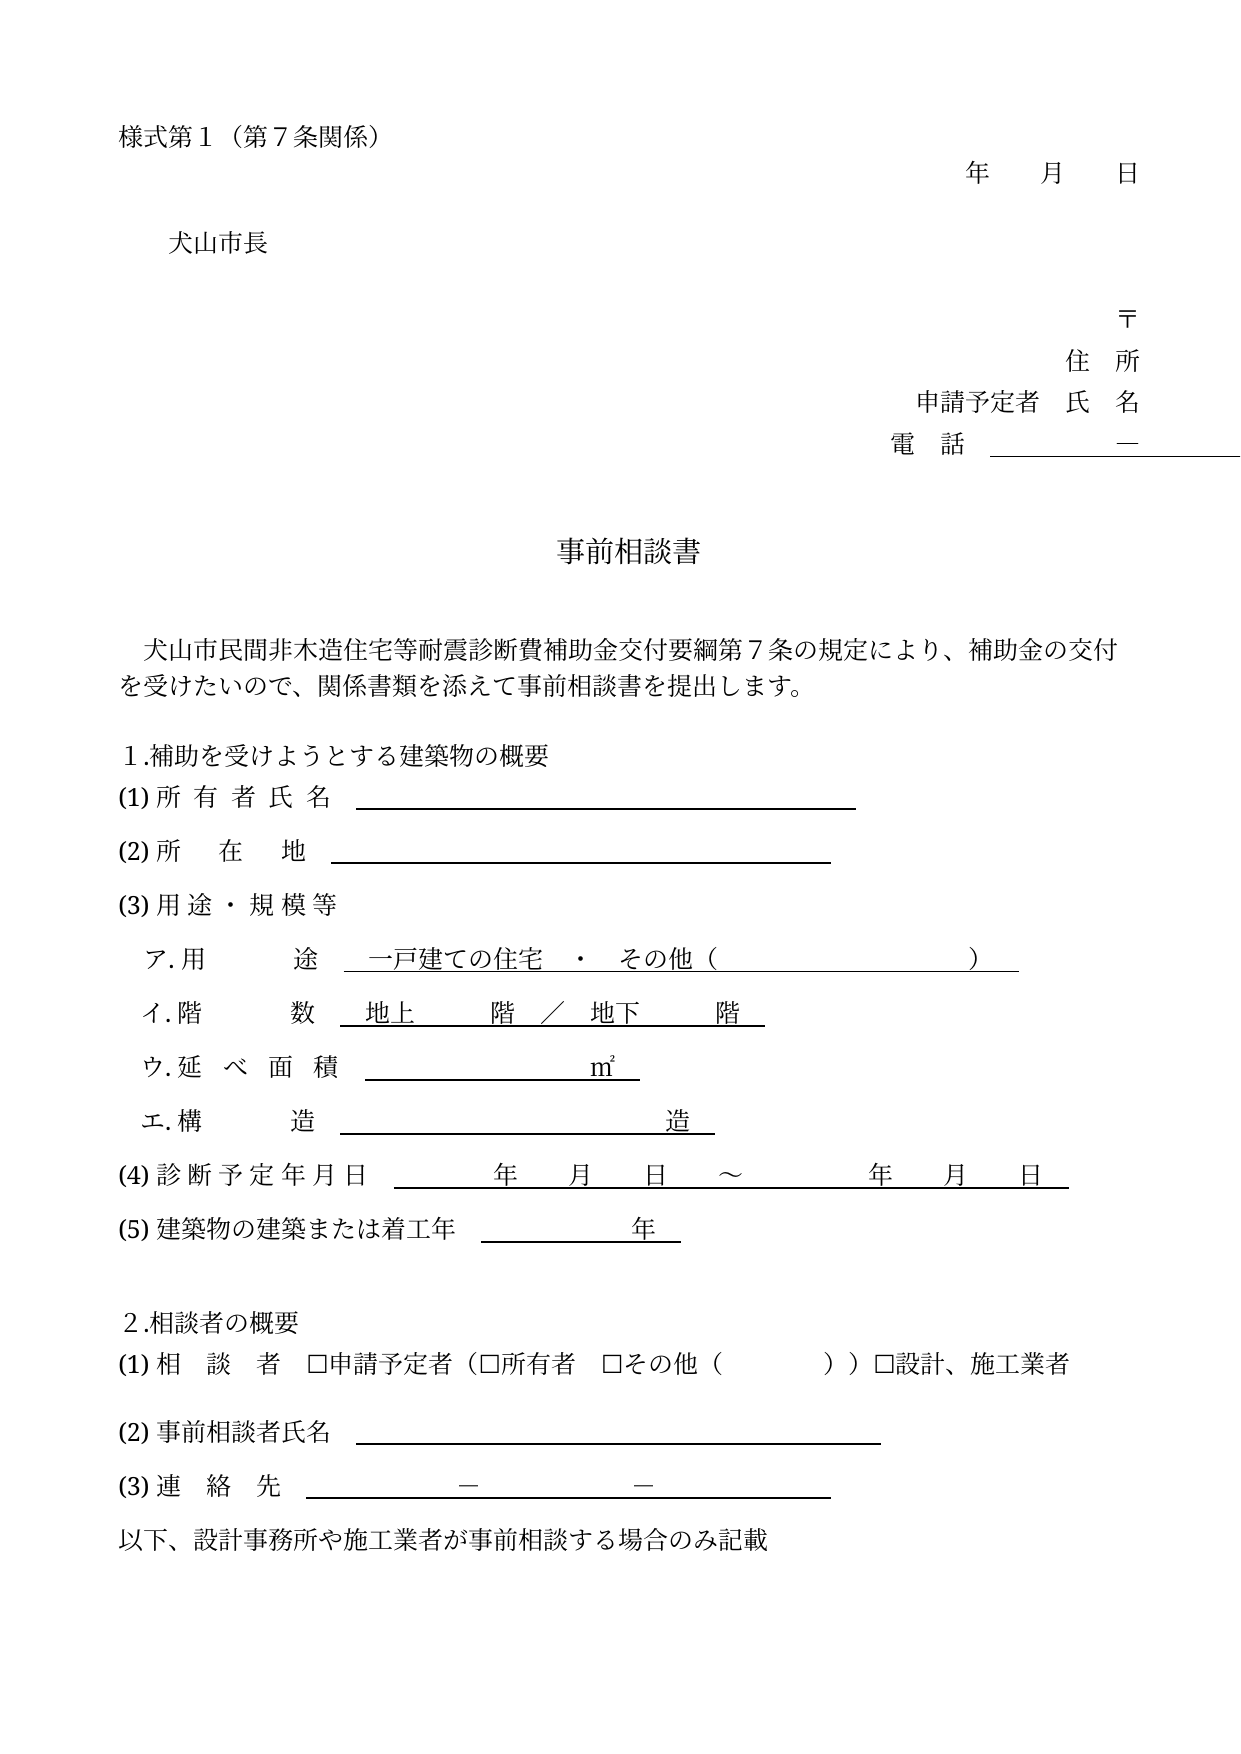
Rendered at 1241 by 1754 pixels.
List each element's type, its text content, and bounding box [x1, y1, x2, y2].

text (3) 用途・規模等 [118, 886, 1140, 922]
text 住 所 [118, 336, 1140, 377]
text (1) 相談者 ☐申請予定者（☐所有者 ☐その他（ ））☐設計、施工業者 [118, 1345, 1140, 1390]
text (4) 診断予定年月日 年 月 日 ～ 年 月 日 [118, 1156, 1140, 1192]
text エ. 構造 造 [140, 1102, 1140, 1138]
text 事前相談書 [118, 529, 1140, 571]
text 電 話 ― [118, 419, 1140, 461]
text 以下、設計事務所や施工業者が事前相談する場合のみ記載 [118, 1520, 1140, 1556]
text ウ. 延べ面積 ㎡ [140, 1048, 1140, 1084]
text 犬山市長 [118, 224, 1140, 260]
text ２.相談者の概要 [118, 1303, 1140, 1339]
text 犬山市民間非木造住宅等耐震診断費補助金交付要綱第７条の規定により、補助金の交付を受けたいので、関係書類を添えて事前相談書を提出します。 [118, 630, 1140, 702]
text 申請予定者 氏 名 [118, 377, 1140, 419]
text (3) 連絡先 － － [118, 1466, 1140, 1502]
text 〒 [118, 294, 1140, 336]
text 年 月 日 [118, 154, 1140, 190]
text １.補助を受けようとする建築物の概要 [118, 736, 1140, 772]
text (5) 建築物の建築または着工年 年 [118, 1210, 1140, 1246]
text ア. 用途 一戸建ての住宅 ・ その他（ ） [118, 940, 1140, 976]
text (2) 所在地 [118, 832, 1140, 868]
text (1) 所有者氏名 [118, 778, 1140, 814]
text (2) 事前相談者氏名 [118, 1412, 1140, 1448]
text 様式第１（第７条関係） [118, 118, 1140, 154]
text イ. 階数 地上 階 ／ 地下 階 [140, 994, 1140, 1030]
